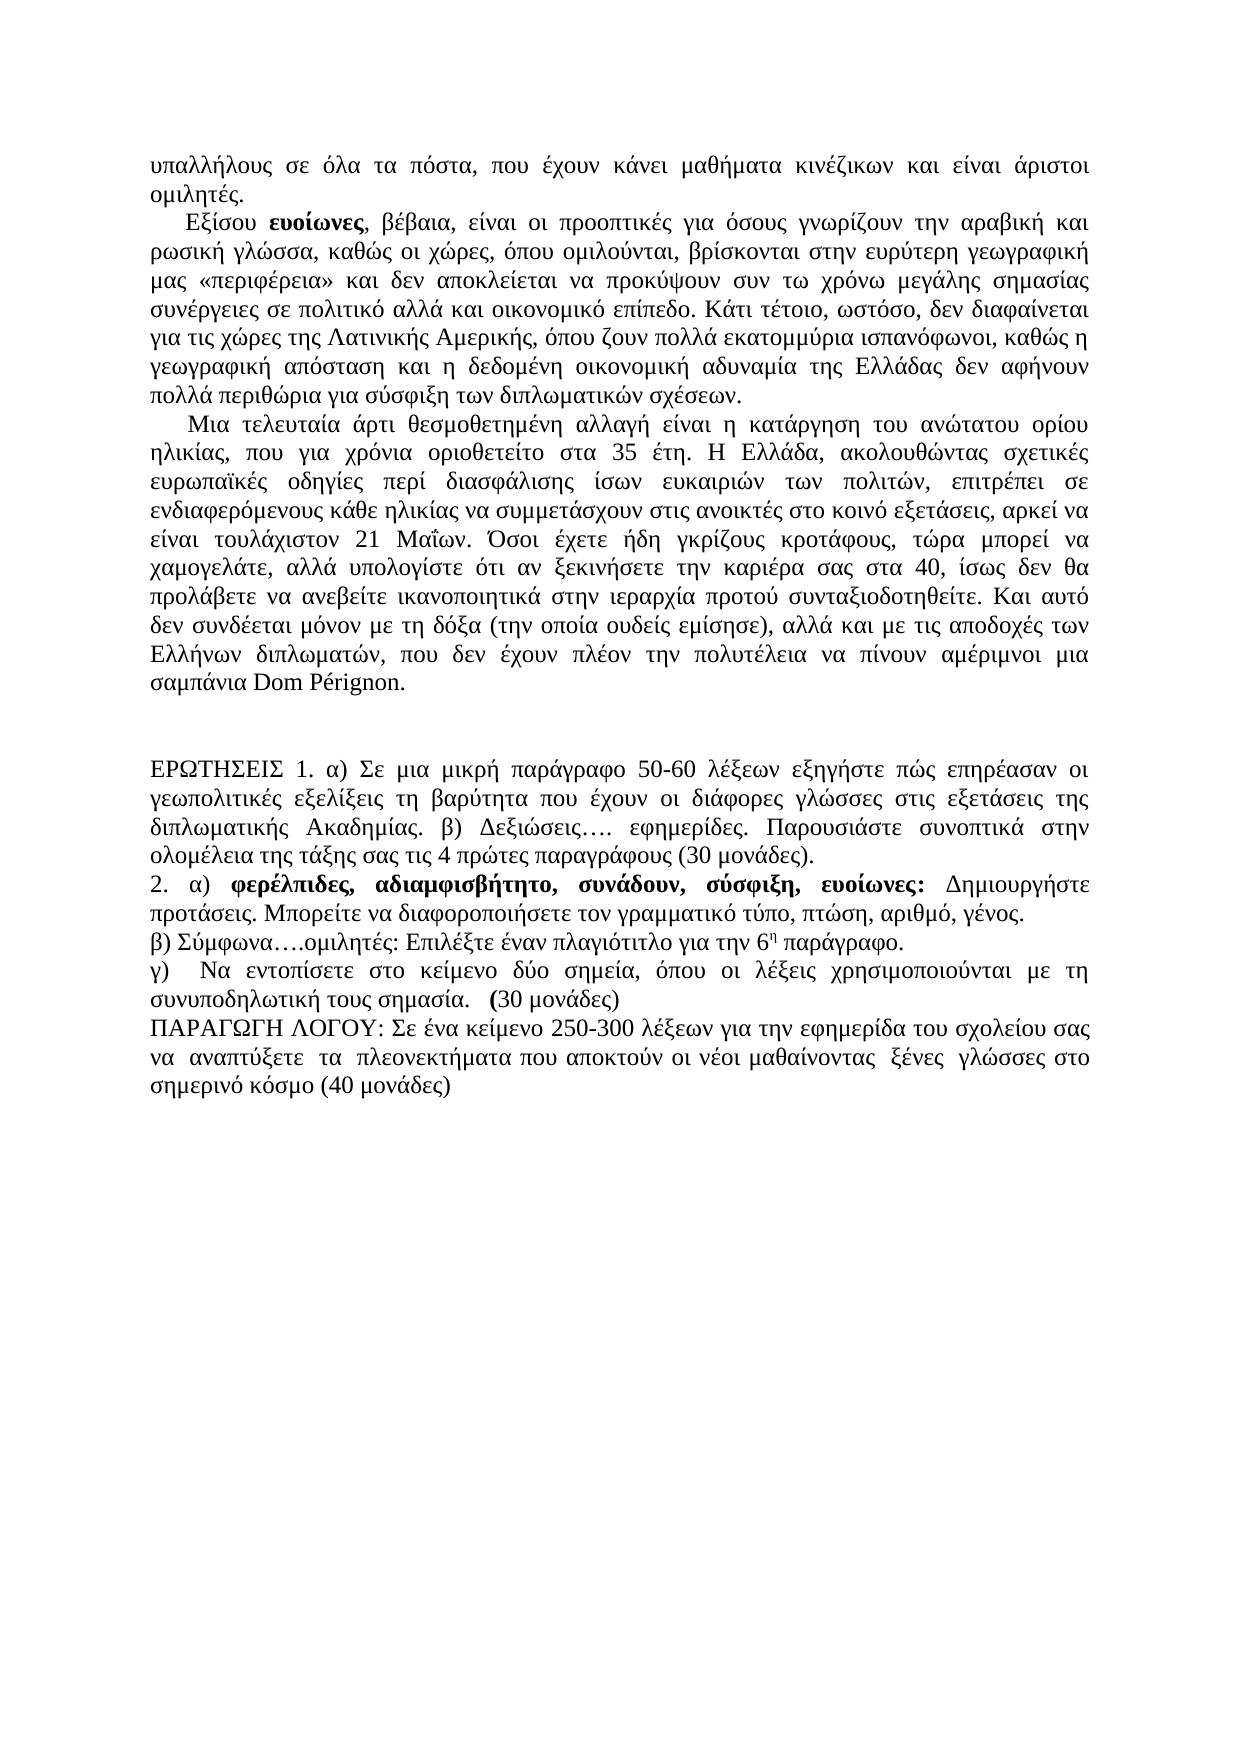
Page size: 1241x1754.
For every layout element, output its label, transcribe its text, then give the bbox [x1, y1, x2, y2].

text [150, 150, 1090, 207]
text Μια τελευταία άρτι θεσμοθετημένη αλλαγή είναι η κατάργηση του ανώτατου ορίου ηλικίας, που για χρόνια οριοθετείτο στα 35 έτη. Η Ελλάδα, ακολουθώντας σχετικές ευρωπαϊκές οδηγίες περί διασφάλισης ίσων ευκαιριών των πολιτών, επιτρέπει σε ενδιαφερόμενους κάθε ηλικίας να συμμετάσχουν στις ανοικτές στο κοινό εξετάσεις, αρκεί να είναι τουλάχιστον 21 Μαΐων. Όσοι έχετε ήδη γκρίζους κροτάφους, τώρα μπορεί να χαμογελάτε, αλλά υπολογίστε ότι αν ξεκινήσετε την καριέρα σας στα 40, ίσως δεν θα προλάβετε να ανεβείτε ικανοποιητικά στην ιεραρχία προτού συνταξιοδοτηθείτε. Και αυτό δεν συνδέεται μόνον με τη δόξα (την οποία ουδείς εμίσησε), αλλά και με τις αποδοχές των Ελλήνων διπλωματών, που δεν έχουν πλέον την πολυτέλεια να πίνουν αμέριμνοι μια σαμπάνια Dom Pérignon. [150, 409, 1090, 696]
text β) Σύμφωνα….ομιλητές: Επιλέξτε έναν πλαγιότιτλο για την 6η παράγραφο. [150, 927, 1090, 955]
text 2. α) φερέλπιδες, αδιαμφισβήτητο, συνάδουν, σύσφιξη, ευοίωνες: Δημιουργήστε προτάσεις. Μπορείτε να διαφοροποιήσετε τον γραμματικό τύπο, πτώση, αριθμό, γένος. [150, 869, 1090, 927]
text γ) Να εντοπίσετε στο κείμενο δύο σημεία, όπου οι λέξεις χρησιμοποιούνται με τη συνυποδηλωτική τους σημασία. (30 μονάδες) [150, 955, 1090, 1013]
text ΠΑΡΑΓΩΓΗ ΛΟΓΟΥ: Σε ένα κείμενο 250-300 λέξεων για την εφημερίδα του σχολείου σας να αναπτύξετε τα πλεονεκτήματα που αποκτούν οι νέοι μαθαίνοντας ξένες γλώσσες στο σημερινό κόσμο (40 μονάδες) [150, 1013, 1090, 1099]
text ΕΡΩΤΗΣΕΙΣ 1. α) Σε μια μικρή παράγραφο 50-60 λέξεων εξηγήστε πώς επηρέασαν οι γεωπολιτικές εξελίξεις τη βαρύτητα που έχουν οι διάφορες γλώσσες στις εξετάσεις της διπλωματικής Ακαδημίας. β) Δεξιώσεις…. εφημερίδες. Παρουσιάστε συνοπτικά στην ολομέλεια της τάξης σας τις 4 πρώτες παραγράφους (30 μονάδες). [150, 754, 1090, 869]
text Εξίσου ευοίωνες, βέβαια, είναι οι προοπτικές για όσους γνωρίζουν την αραβική και ρωσική γλώσσα, καθώς οι χώρες, όπου ομιλούνται, βρίσκονται στην ευρύτερη γεωγραφική μας «περιφέρεια» και δεν αποκλείεται να προκύψουν συν τω χρόνω μεγάλης σημασίας συνέργειες σε πολιτικό αλλά και οικονομικό επίπεδο. Κάτι τέτοιο, ωστόσο, δεν διαφαίνεται για τις χώρες της Λατινικής Αμερικής, όπου ζουν πολλά εκατομμύρια ισπανόφωνοι, καθώς η γεωγραφική απόσταση και η δεδομένη οικονομική αδυναμία της Ελλάδας δεν αφήνουν πολλά περιθώρια για σύσφιξη των διπλωματικών σχέσεων. [150, 207, 1090, 409]
